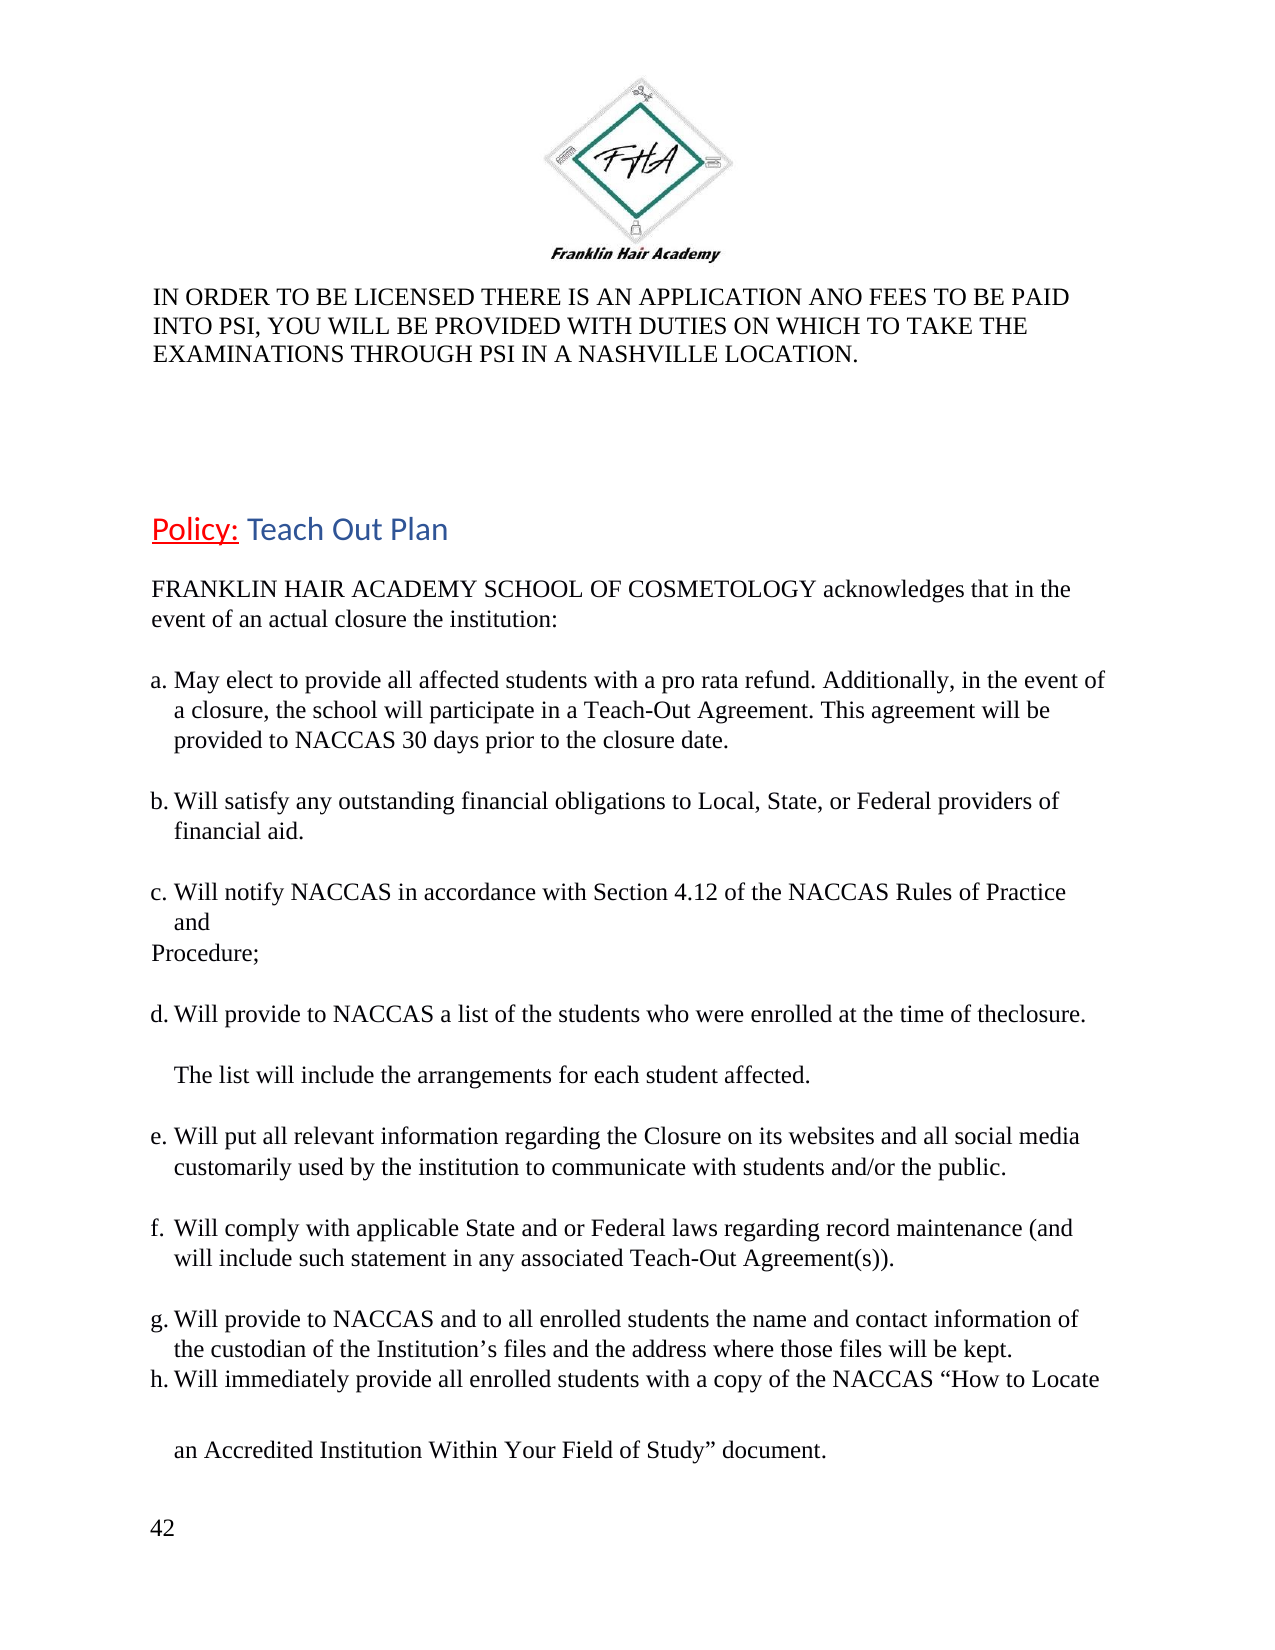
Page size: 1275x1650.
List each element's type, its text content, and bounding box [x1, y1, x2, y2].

text Procedure; [151, 938, 1106, 967]
list May elect to provide all affected students with a pro rata refund. Additionally, in the event of a closure, the school will participate in a Teach-Out Agreement. This agreement will be provided to NACCAS 30 days prior to the closure date. [150, 665, 1106, 754]
list Will immediately provide all enrolled students with a copy of the NACCAS “How to Locate an Accredited Institution Within Your Field of Study” document. [150, 1364, 1106, 1464]
list Will comply with applicable State and or Federal laws regarding record maintenance (and will include such statement in any associated Teach-Out Agreement(s)). [150, 1213, 1106, 1271]
list Will provide to NACCAS and to all enrolled students the name and contact information of the custodian of the Institution’s files and the address where those files will be kept. [150, 1304, 1106, 1363]
picture [538, 75, 739, 271]
subtitle Policy: Teach Out Plan [152, 508, 1106, 548]
list Will provide to NACCAS a list of the students who were enrolled at the time of theclosure. The list will include the arrangements for each student affected. [150, 999, 1106, 1089]
text FRANKLIN HAIR ACADEMY SCHOOL OF COSMETOLOGY acknowledges that in the event of an actual closure the institution: [151, 574, 1106, 633]
list Will notify NACCAS in accordance with Section 4.12 of the NACCAS Rules of Practice and [150, 877, 1106, 936]
text IN ORDER TO BE LICENSED THERE IS AN APPLICATION ANO FEES TO BE PAID INTO PSI, YOU WILL BE PROVIDED WITH DUTIES ON WHICH TO TAKE THE EXAMINATIONS THROUGH PSI IN A NASHVILLE LOCATION. [153, 282, 1106, 368]
list Will satisfy any outstanding financial obligations to Local, State, or Federal providers of financial aid. [150, 786, 1106, 845]
list Will put all relevant information regarding the Closure on its websites and all social media customarily used by the institution to communicate with students and/or the public. [150, 1121, 1106, 1180]
